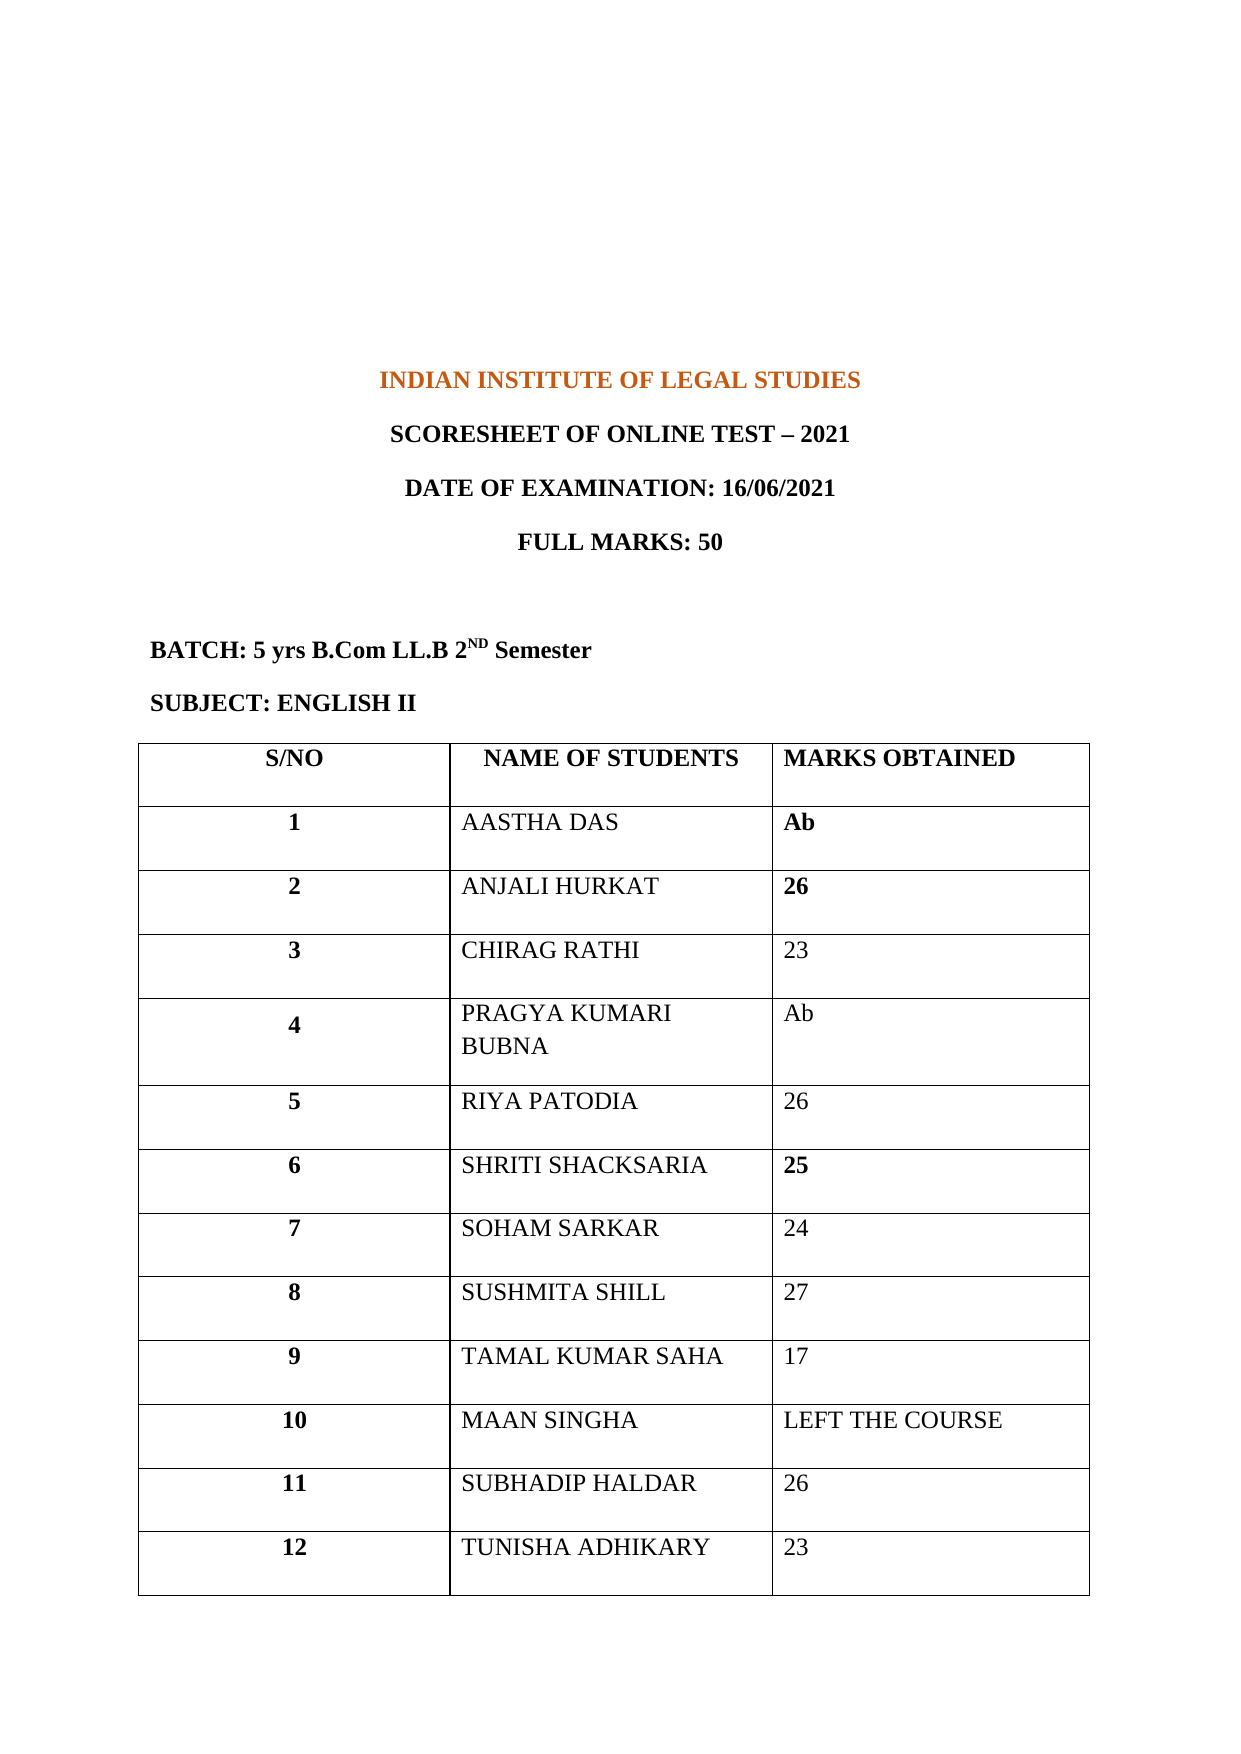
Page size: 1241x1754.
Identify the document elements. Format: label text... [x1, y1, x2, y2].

text BATCH: 5 yrs B.Com LL.B 2ND Semester [150, 635, 1090, 663]
table_cell SUSHMITA SHILL [451, 1277, 772, 1340]
table_cell 26 [773, 871, 1089, 934]
table_cell MAAN SINGHA [451, 1405, 772, 1467]
table_cell 24 [773, 1214, 1089, 1276]
table_cell TAMAL KUMAR SAHA [451, 1341, 772, 1404]
table_cell 17 [773, 1341, 1089, 1404]
table_cell 11 [139, 1469, 449, 1531]
text DATE OF EXAMINATION: 16/06/2021 [150, 473, 1090, 502]
table_cell 3 [139, 935, 449, 997]
table_cell PRAGYA KUMARI BUBNA [451, 999, 772, 1085]
table_cell 26 [773, 1086, 1089, 1149]
table_cell LEFT THE COURSE [773, 1405, 1089, 1467]
table_cell Ab [773, 999, 1089, 1085]
table_header MARKS OBTAINED [773, 744, 1089, 806]
table_cell 9 [139, 1341, 449, 1404]
table_cell 23 [773, 1532, 1089, 1595]
table_cell RIYA PATODIA [451, 1086, 772, 1149]
table_cell AASTHA DAS [451, 807, 772, 870]
table_cell 4 [139, 999, 449, 1085]
table_cell Ab [773, 807, 1089, 870]
table_cell 2 [139, 871, 449, 934]
table_cell TUNISHA ADHIKARY [451, 1532, 772, 1595]
text INDIAN INSTITUTE OF LEGAL STUDIES [150, 365, 1090, 394]
table_cell SUBHADIP HALDAR [451, 1469, 772, 1531]
table_cell SOHAM SARKAR [451, 1214, 772, 1276]
table_cell CHIRAG RATHI [451, 935, 772, 997]
table_cell 6 [139, 1150, 449, 1212]
table_cell 27 [773, 1277, 1089, 1340]
table_cell 7 [139, 1214, 449, 1276]
table_cell 25 [773, 1150, 1089, 1212]
table_cell 12 [139, 1532, 449, 1595]
table_cell 26 [773, 1469, 1089, 1531]
table_cell 10 [139, 1405, 449, 1467]
table_cell 1 [139, 807, 449, 870]
table_cell 5 [139, 1086, 449, 1149]
text SCORESHEET OF ONLINE TEST – 2021 [150, 419, 1090, 448]
table_cell 23 [773, 935, 1089, 997]
table_cell ANJALI HURKAT [451, 871, 772, 934]
table_cell 8 [139, 1277, 449, 1340]
text FULL MARKS: 50 [150, 527, 1090, 556]
table_header S/NO [139, 744, 449, 806]
text SUBJECT: ENGLISH II [150, 688, 1090, 717]
table_header NAME OF STUDENTS [451, 744, 772, 806]
table_cell SHRITI SHACKSARIA [451, 1150, 772, 1212]
